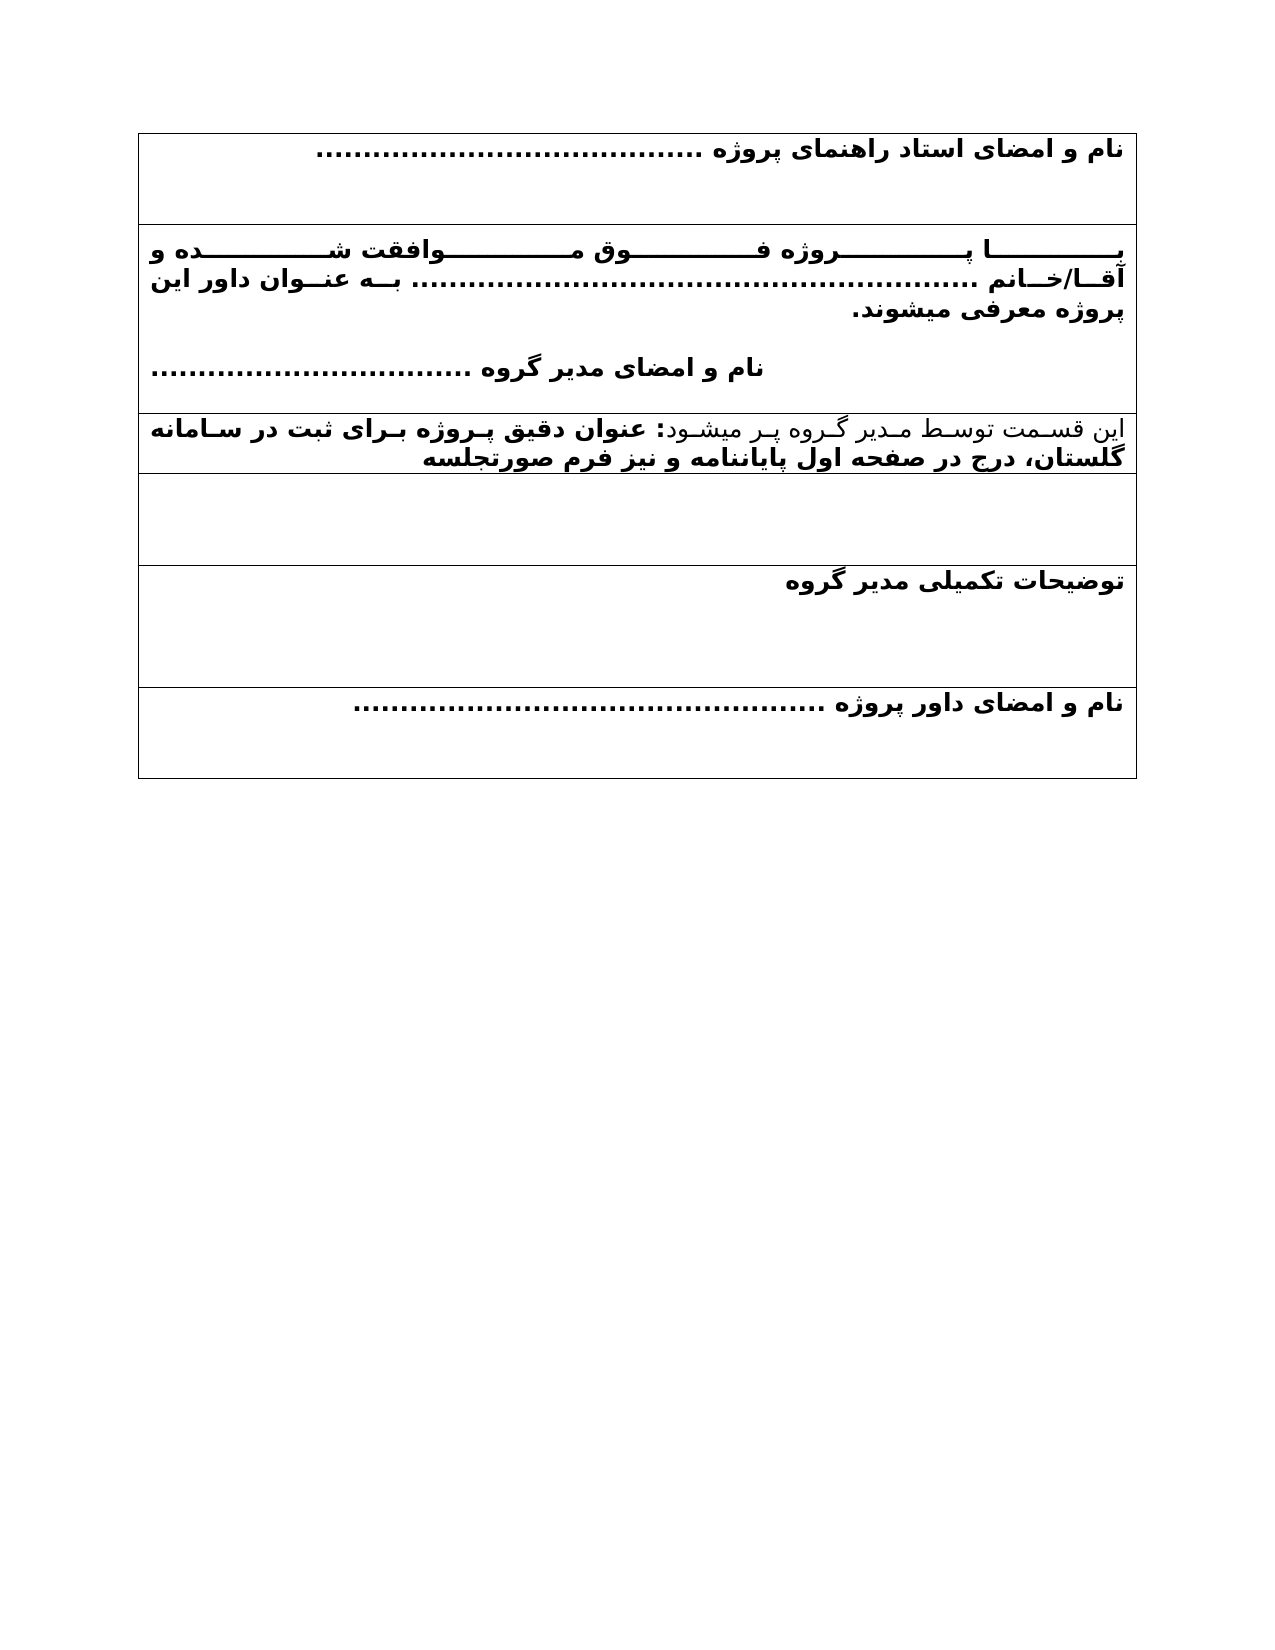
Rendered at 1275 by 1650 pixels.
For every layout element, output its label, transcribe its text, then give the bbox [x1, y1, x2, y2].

table_cell [139, 474, 1136, 565]
table_cell این قسمت توسط مدیر گروه پر میشود: عنوان دقیق پروژه برای ثبت در سامانه گلستان، درج در صفحه اول پایاننامه و نیز فرم صورتجلسه [139, 414, 1136, 472]
table_cell با پروژه فوق موافقت شده و آقا/خانم ............................................................ به عنوان داور این پروژه معرفی میشوند. نام و امضای مدیر گروه .................................. [139, 225, 1136, 413]
table_cell نام و امضای استاد راهنمای پروژه ......................................... [139, 134, 1136, 224]
table_cell نام و امضای داور پروژه .................................................. [139, 688, 1136, 778]
table_cell توضیحات تکمیلی مدیر گروه [139, 566, 1136, 687]
